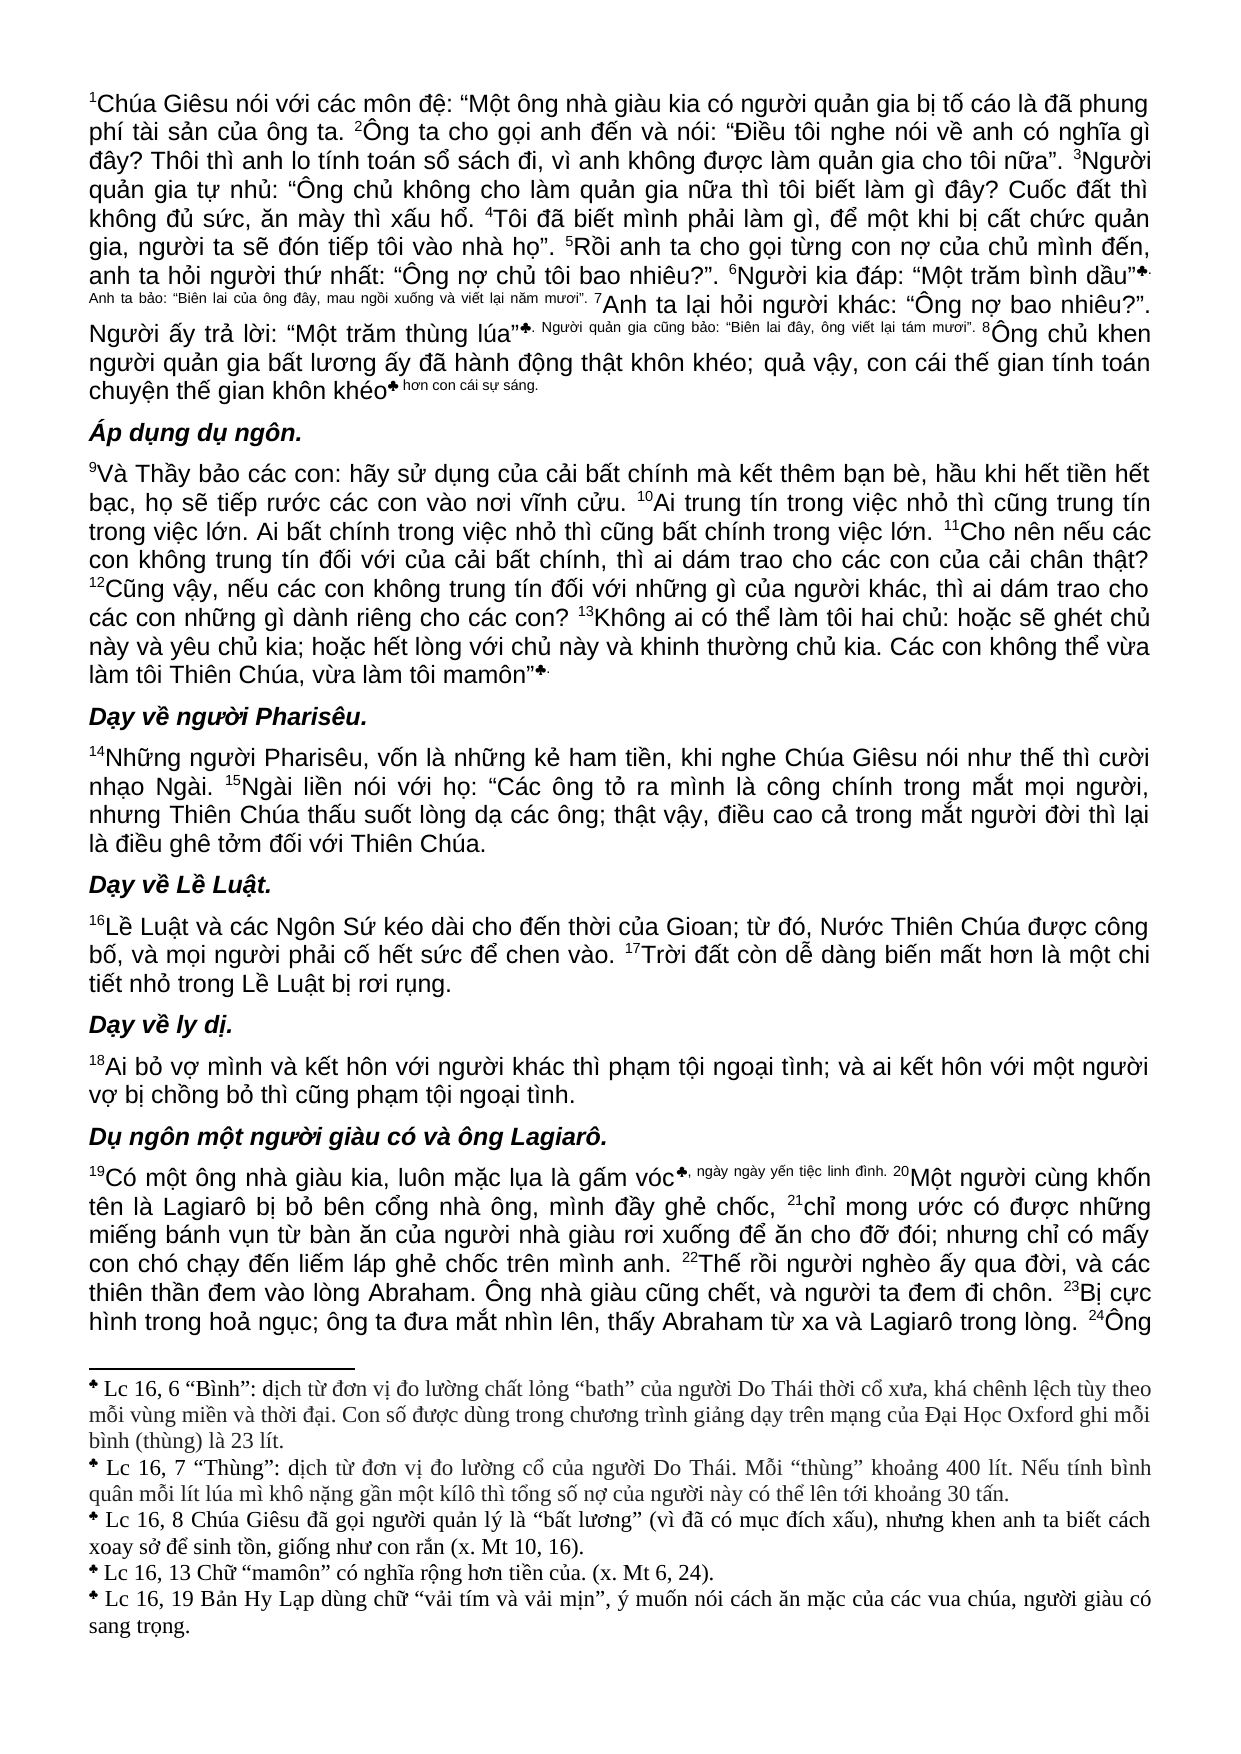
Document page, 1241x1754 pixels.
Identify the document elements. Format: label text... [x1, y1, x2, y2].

text 9Và Thầy bảo các con: hãy sử dụng của cải bất chính mà kết thêm bạn bè, hầu khi hết tiền hết bạc, họ sẽ tiếp rước các con vào nơi vĩnh cửu. 10Ai trung tín trong việc nhỏ thì cũng trung tín trong việc lớn. Ai bất chính trong việc nhỏ thì cũng bất chính trong việc lớn. 11Cho nên nếu các con không trung tín đối với của cải bất chính, thì ai dám trao cho các con của cải chân thật? 12Cũng vậy, nếu các con không trung tín đối với những gì của người khác, thì ai dám trao cho các con những gì dành riêng cho các con? 13Không ai có thể làm tôi hai chủ: hoặc sẽ ghét chủ này và yêu chủ kia; hoặc hết lòng với chủ này và khinh thường chủ kia. Các con không thể vừa làm tôi Thiên Chúa, vừa làm tôi mamôn”. [89, 459, 1152, 689]
text Dạy về người Pharisêu. [89, 702, 1152, 730]
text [89, 1163, 1152, 1335]
text Dụ ngôn một người giàu có và ông Lagiarô. [89, 1122, 1152, 1150]
text Dạy về ly dị. [89, 1010, 1152, 1039]
text 18Ai bỏ vợ mình và kết hôn với người khác thì phạm tội ngoại tình; và ai kết hôn với một người vợ bị chồng bỏ thì cũng phạm tội ngoại tình. [89, 1052, 1152, 1109]
text Dạy về Lề Luật. [89, 870, 1152, 899]
text 14Những người Pharisêu, vốn là những kẻ ham tiền, khi nghe Chúa Giêsu nói như thế thì cười nhạo Ngài. 15Ngài liền nói với họ: “Các ông tỏ ra mình là công chính trong mắt mọi người, nhưng Thiên Chúa thấu suốt lòng dạ các ông; thật vậy, điều cao cả trong mắt người đời thì lại là điều ghê tởm đối với Thiên Chúa. [89, 743, 1152, 858]
text Áp dụng dụ ngôn. [89, 418, 1152, 446]
text 1Chúa Giêsu nói với các môn đệ: “Một ông nhà giàu kia có người quản gia bị tố cáo là đã phung phí tài sản của ông ta. 2Ông ta cho gọi anh đến và nói: “Điều tôi nghe nói về anh có nghĩa gì đây? Thôi thì anh lo tính toán sổ sách đi, vì anh không được làm quản gia cho tôi nữa”. 3Người quản gia tự nhủ: “Ông chủ không cho làm quản gia nữa thì tôi biết làm gì đây? Cuốc đất thì không đủ sức, ăn mày thì xấu hổ. 4Tôi đã biết mình phải làm gì, để một khi bị cất chức quản gia, người ta sẽ đón tiếp tôi vào nhà họ”. 5Rồi anh ta cho gọi từng con nợ của chủ mình đến, anh ta hỏi người thứ nhất: “Ông nợ chủ tôi bao nhiêu?”. 6Người kia đáp: “Một trăm bình dầu”. Anh ta bảo: “Biên lai của ông đây, mau ngồi xuống và viết lại năm mươi”. 7Anh ta lại hỏi người khác: “Ông nợ bao nhiêu?”. Người ấy trả lời: “Một trăm thùng lúa”. Người quản gia cũng bảo: “Biên lai đây, ông viết lại tám mươi”. 8Ông chủ khen người quản gia bất lương ấy đã hành động thật khôn khéo; quả vậy, con cái thế gian tính toán chuyện thế gian khôn khéo hơn con cái sự sáng. [89, 89, 1152, 405]
text 16Lề Luật và các Ngôn Sứ kéo dài cho đến thời của Gioan; từ đó, Nước Thiên Chúa được công bố, và mọi người phải cố hết sức để chen vào. 17Trời đất còn dễ dàng biến mất hơn là một chi tiết nhỏ trong Lề Luật bị rơi rụng. [89, 912, 1152, 998]
